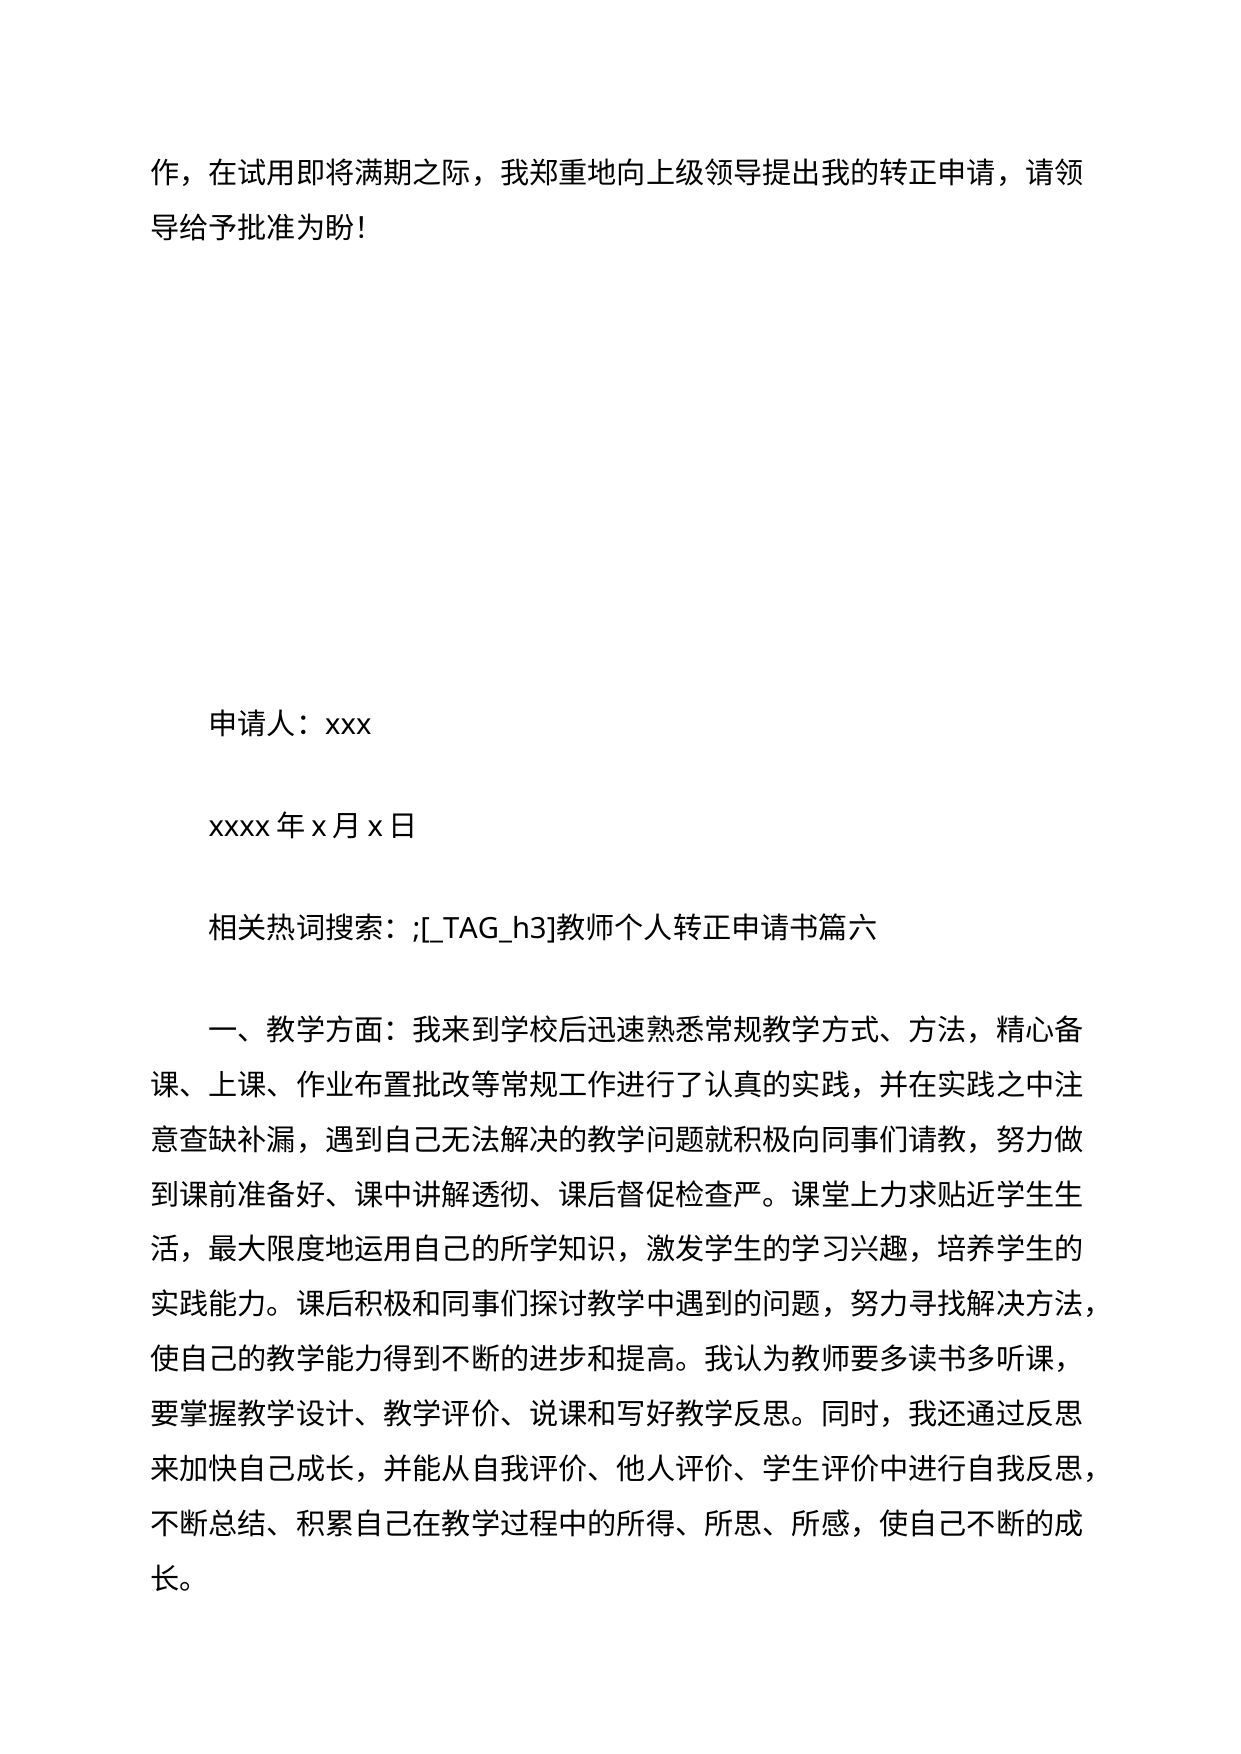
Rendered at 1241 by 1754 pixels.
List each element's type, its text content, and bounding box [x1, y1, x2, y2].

text xxxx年x月x日 [150, 802, 1090, 845]
text 一、教学方面：我来到学校后迅速熟悉常规教学方式、方法，精心备课、上课、作业布置批改等常规工作进行了认真的实践，并在实践之中注意查缺补漏，遇到自己无法解决的教学问题就积极向同事们请教，努力做到课前准备好、课中讲解透彻、课后督促检查严。课堂上力求贴近学生生活，最大限度地运用自己的所学知识，激发学生的学习兴趣，培养学生的实践能力。课后积极和同事们探讨教学中遇到的问题，努力寻找解决方法，使自己的教学能力得到不断的进步和提高。我认为教师要多读书多听课，要掌握教学设计、教学评价、说课和写好教学反思。同时，我还通过反思来加快自己成长，并能从自我评价、他人评价、学生评价中进行自我反思，不断总结、积累自己在教学过程中的所得、所思、所感，使自己不断的成长。 [150, 1006, 1090, 1598]
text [150, 150, 1090, 247]
text 相关热词搜索：;[_TAG_h3]教师个人转正申请书篇六 [150, 904, 1090, 947]
text 申请人：xxx [150, 700, 1090, 743]
